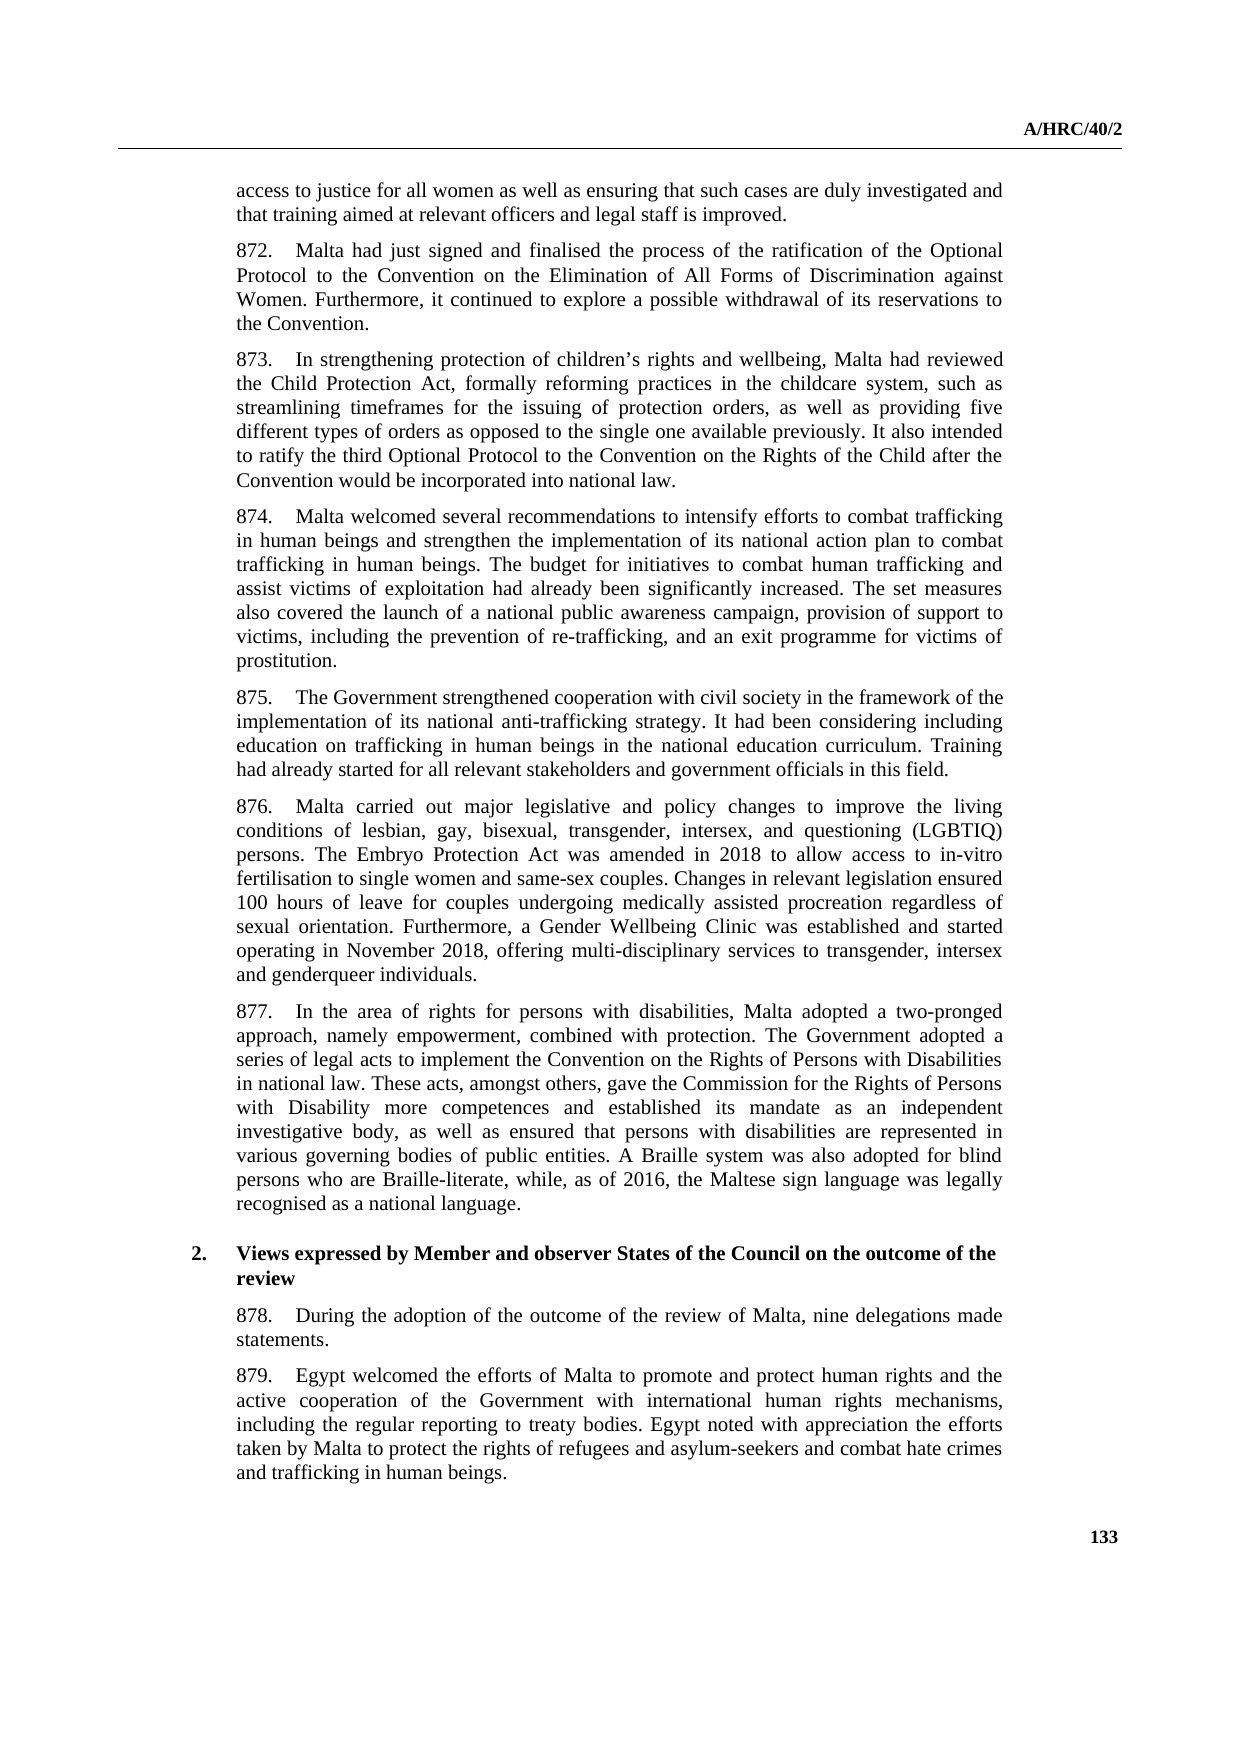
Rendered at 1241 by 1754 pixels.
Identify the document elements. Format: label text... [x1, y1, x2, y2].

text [236, 178, 1004, 226]
text 873. In strengthening protection of children’s rights and wellbeing, Malta had reviewed the Child Protection Act, formally reforming practices in the childcare system, such as streamlining timeframes for the issuing of protection orders, as well as providing five different types of orders as opposed to the single one available previously. It also intended to ratify the third Optional Protocol to the Convention on the Rights of the Child after the Convention would be incorporated into national law. [236, 347, 1004, 492]
text 878. During the adoption of the outcome of the review of Malta, nine delegations made statements. [236, 1303, 1004, 1351]
text 879. Egypt welcomed the efforts of Malta to promote and protect human rights and the active cooperation of the Government with international human rights mechanisms, including the regular reporting to treaty bodies. Egypt noted with appreciation the efforts taken by Malta to protect the rights of refugees and asylum-seekers and combat hate crimes and trafficking in human beings. [236, 1363, 1004, 1484]
text 872. Malta had just signed and finalised the process of the ratification of the Optional Protocol to the Convention on the Elimination of All Forms of Discrimination against Women. Furthermore, it continued to explore a possible withdrawal of its reservations to the Convention. [236, 238, 1004, 335]
text 874. Malta welcomed several recommendations to intensify efforts to combat trafficking in human beings and strengthen the implementation of its national action plan to combat trafficking in human beings. The budget for initiatives to combat human trafficking and assist victims of exploitation had already been significantly increased. The set measures also covered the launch of a national public awareness campaign, provision of support to victims, including the prevention of re-trafficking, and an exit programme for victims of prostitution. [236, 504, 1004, 672]
text 875. The Government strengthened cooperation with civil society in the framework of the implementation of its national anti-trafficking strategy. It had been considering including education on trafficking in human beings in the national education curriculum. Training had already started for all relevant stakeholders and government officials in this field. [236, 685, 1004, 781]
text 2. Views expressed by Member and observer States of the Council on the outcome of the review [118, 1240, 1004, 1290]
text 877. In the area of rights for persons with disabilities, Malta adopted a two-pronged approach, namely empowerment, combined with protection. The Government adopted a series of legal acts to implement the Convention on the Rights of Persons with Disabilities in national law. These acts, amongst others, gave the Commission for the Rights of Persons with Disability more competences and established its mandate as an independent investigative body, as well as ensured that persons with disabilities are represented in various governing bodies of public entities. A Braille system was also adopted for blind persons who are Braille-literate, while, as of 2016, the Maltese sign language was legally recognised as a national language. [236, 999, 1004, 1215]
text 876. Malta carried out major legislative and policy changes to improve the living conditions of lesbian, gay, bisexual, transgender, intersex, and questioning (LGBTIQ) persons. The Embryo Protection Act was amended in 2018 to allow access to in-vitro fertilisation to single women and same-sex couples. Changes in relevant legislation ensured 100 hours of leave for couples undergoing medically assisted procreation regardless of sexual orientation. Furthermore, a Gender Wellbeing Clinic was established and started operating in November 2018, offering multi-disciplinary services to transgender, intersex and genderqueer individuals. [236, 794, 1004, 986]
